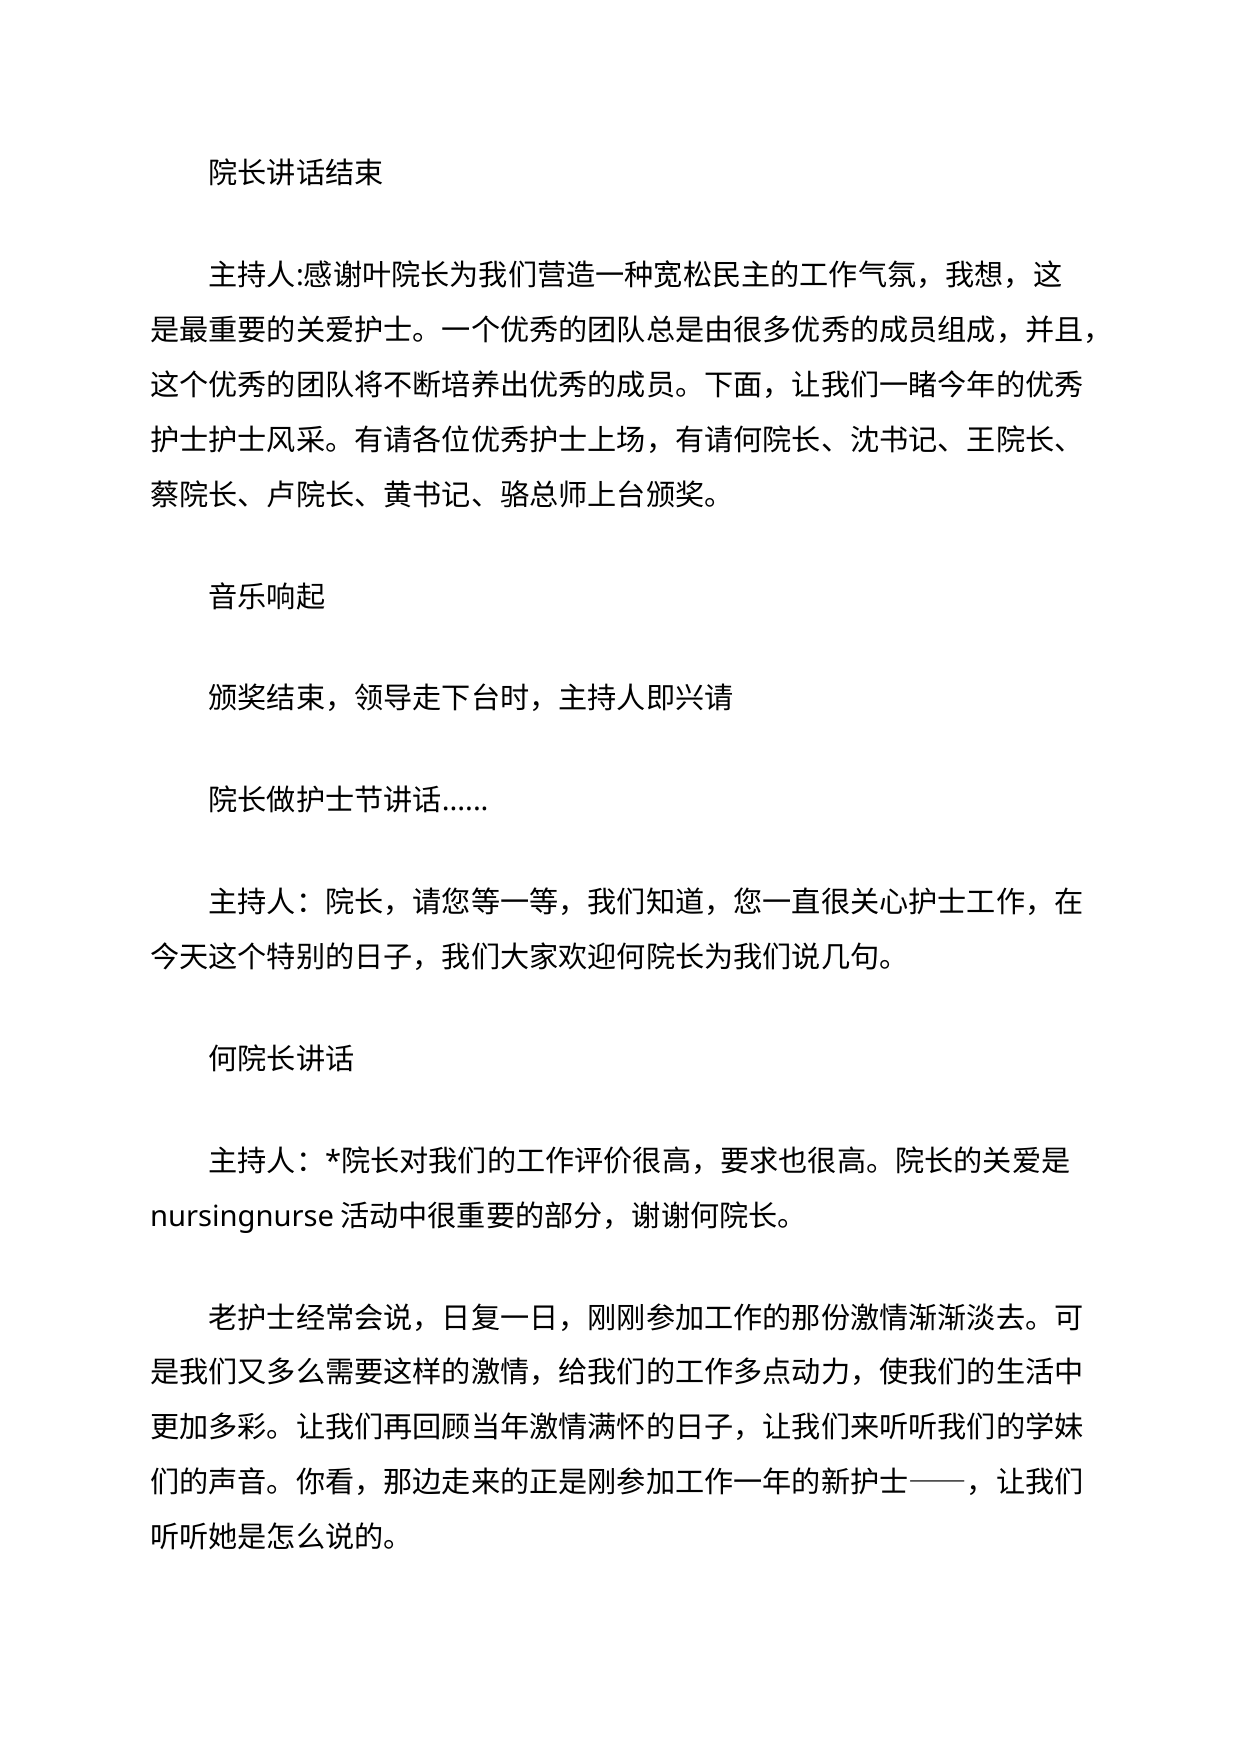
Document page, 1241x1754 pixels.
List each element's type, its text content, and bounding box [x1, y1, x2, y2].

text 主持人：*院长对我们的工作评价很高，要求也很高。院长的关爱是nursingnurse活动中很重要的部分，谢谢何院长。 [150, 1137, 1090, 1234]
text 音乐响起 [150, 573, 1090, 616]
text 院长做护士节讲话...... [150, 777, 1090, 819]
text 老护士经常会说，日复一日，刚刚参加工作的那份激情渐渐淡去。可是我们又多么需要这样的激情，给我们的工作多点动力，使我们的生活中更加多彩。让我们再回顾当年激情满怀的日子，让我们来听听我们的学妹们的声音。你看，那边走来的正是刚参加工作一年的新护士――，让我们听听她是怎么说的。 [150, 1294, 1090, 1556]
text 主持人：院长，请您等一等，我们知道，您一直很关心护士工作，在今天这个特别的日子，我们大家欢迎何院长为我们说几句。 [150, 879, 1090, 976]
text 院长讲话结束 [150, 150, 1090, 192]
text 何院长讲话 [150, 1035, 1090, 1078]
text 主持人:感谢叶院长为我们营造一种宽松民主的工作气氛，我想，这是最重要的关爱护士。一个优秀的团队总是由很多优秀的成员组成，并且，这个优秀的团队将不断培养出优秀的成员。下面，让我们一睹今年的优秀护士护士风采。有请各位优秀护士上场，有请何院长、沈书记、王院长、蔡院长、卢院长、黄书记、骆总师上台颁奖。 [150, 252, 1090, 514]
text 颁奖结束，领导走下台时，主持人即兴请 [150, 675, 1090, 717]
